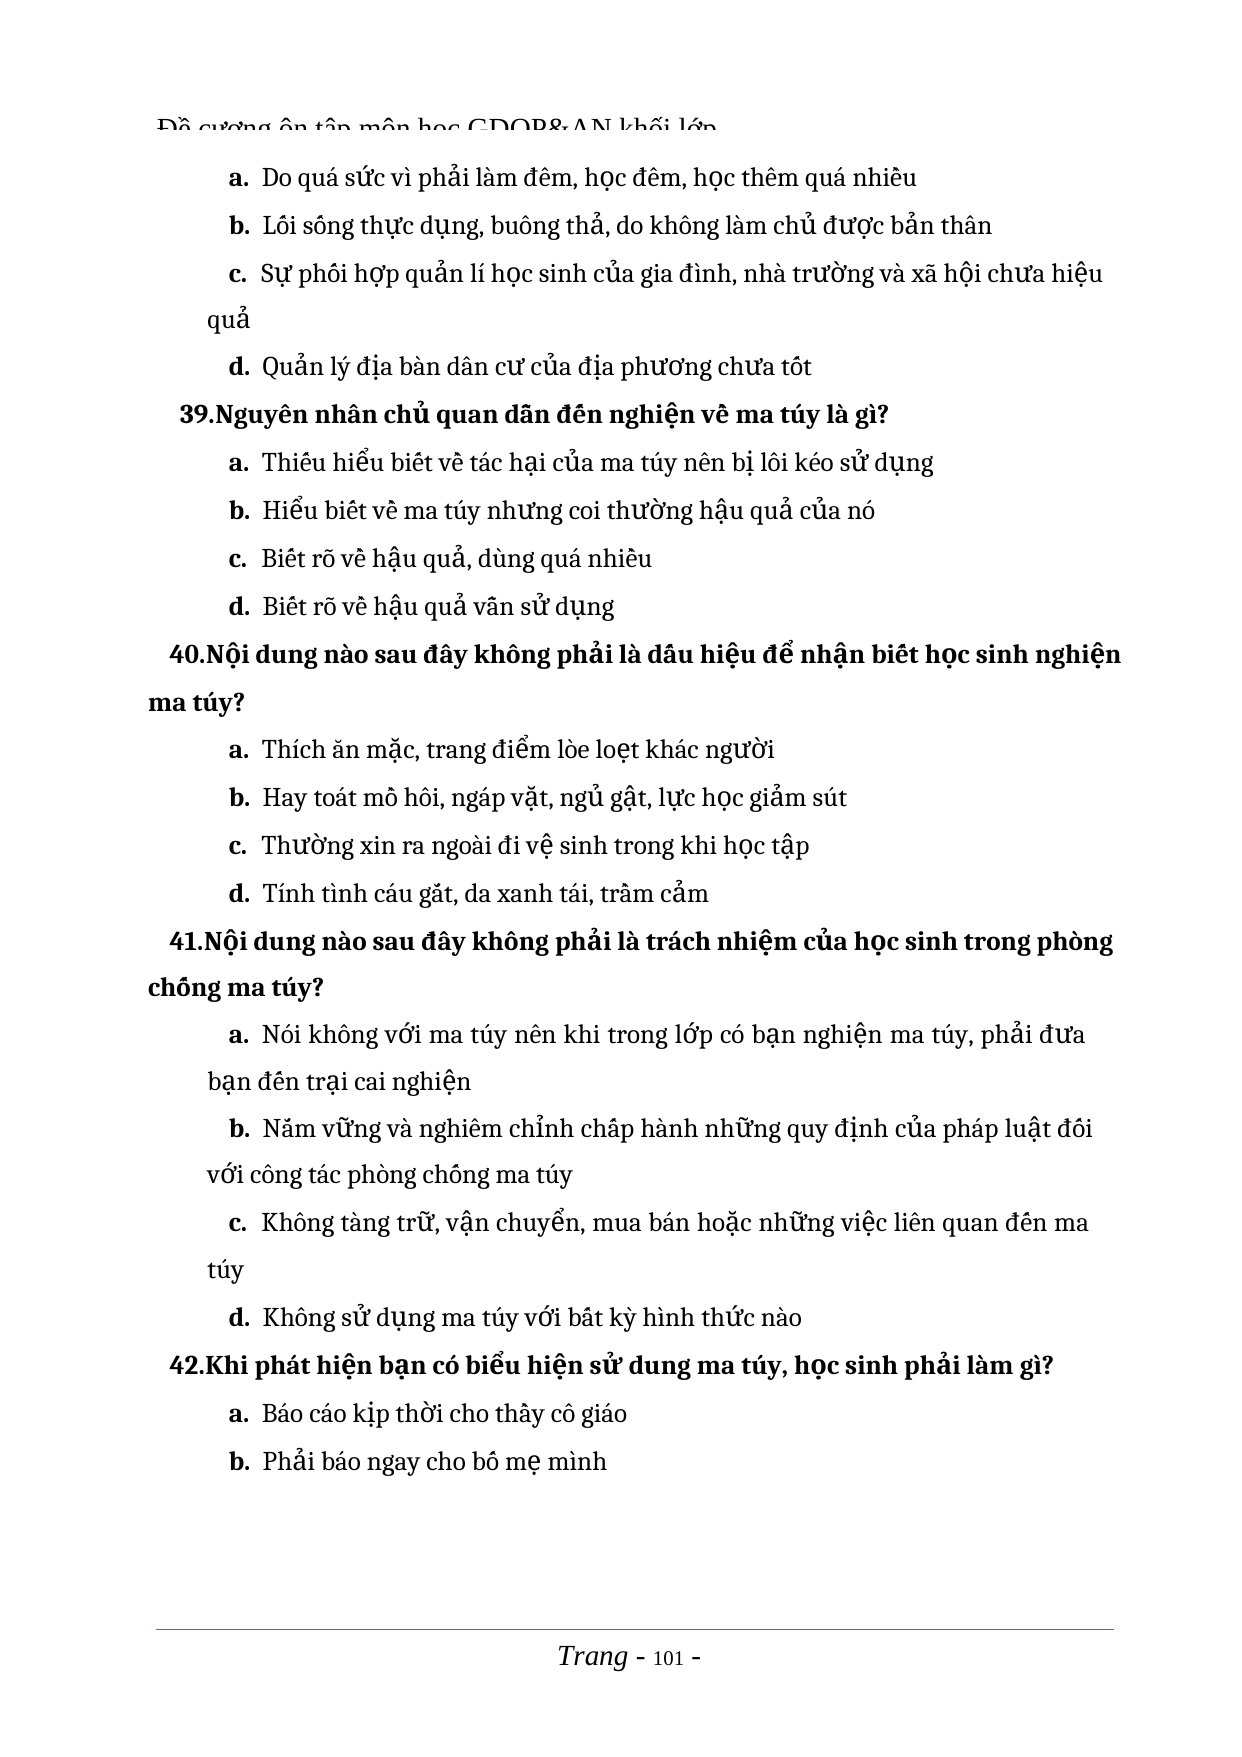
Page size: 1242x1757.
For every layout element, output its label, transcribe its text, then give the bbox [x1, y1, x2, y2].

text a. Thích ăn mặc, trang điểm lòe loẹt khác người [228, 734, 1135, 766]
text 41.Nội dung nào sau đây không phải là trách nhiệm của học sinh trong phòng chống ma túy? [148, 926, 1129, 1003]
text d. Tính tình cáu gắt, da xanh tái, trầm cảm [228, 878, 1135, 909]
text 40.Nội dung nào sau đây không phải là dấu hiệu để nhận biết học sinh nghiện [169, 639, 1135, 670]
text d. Biết rõ về hậu quả vẫn sử dụng [228, 591, 1135, 622]
text c. Thường xin ra ngoài đi vệ sinh trong khi học tập [228, 830, 1135, 861]
text a. Do quá sức vì phải làm đêm, học đêm, học thêm quá nhiều [228, 162, 1135, 193]
text b. Nắm vững và nghiêm chỉnh chấp hành những quy định của pháp luật đối với công tác phòng chống ma túy [207, 1113, 1128, 1190]
text c. Biết rõ về hậu quả, dùng quá nhiều [228, 543, 1135, 574]
text d. Không sử dụng ma túy với bất kỳ hình thức nào [228, 1302, 1135, 1333]
text 42.Khi phát hiện bạn có biểu hiện sử dung ma túy, học sinh phải làm gì? [169, 1350, 1135, 1381]
text 39.Nguyên nhân chủ quan dẫn đến nghiện về ma túy là gì? [165, 399, 904, 430]
text c. Không tàng trữ, vận chuyển, mua bán hoặc những việc liên quan đến ma [228, 1207, 1135, 1238]
text a. Thiếu hiểu biết về tác hại của ma túy nên bị lôi kéo sử dụng [228, 447, 1135, 478]
text b. Phải báo ngay cho bố mẹ mình [228, 1446, 1135, 1477]
text d. Quản lý địa bàn dân cư của địa phương chưa tốt [228, 351, 1135, 382]
text túy [207, 1254, 1135, 1286]
text b. Hiểu biết về ma túy nhưng coi thường hậu quả của nó [228, 495, 1135, 526]
text b. Lối sống thực dụng, buông thả, do không làm chủ được bản thân [228, 210, 1135, 241]
text c. Sự phối hợp quản lí học sinh của gia đình, nhà trường và xã hội chưa hiệu quả [207, 258, 1128, 335]
text ma túy? [148, 687, 1135, 718]
text a. Báo cáo kịp thời cho thầy cô giáo [228, 1398, 1135, 1429]
text a. Nói không với ma túy nên khi trong lớp có bạn nghiện ma túy, phải đưa bạn đến trại cai nghiện [207, 1019, 1128, 1097]
text b. Hay toát mồ hôi, ngáp vặt, ngủ gật, lực học giảm sút [228, 782, 1135, 814]
